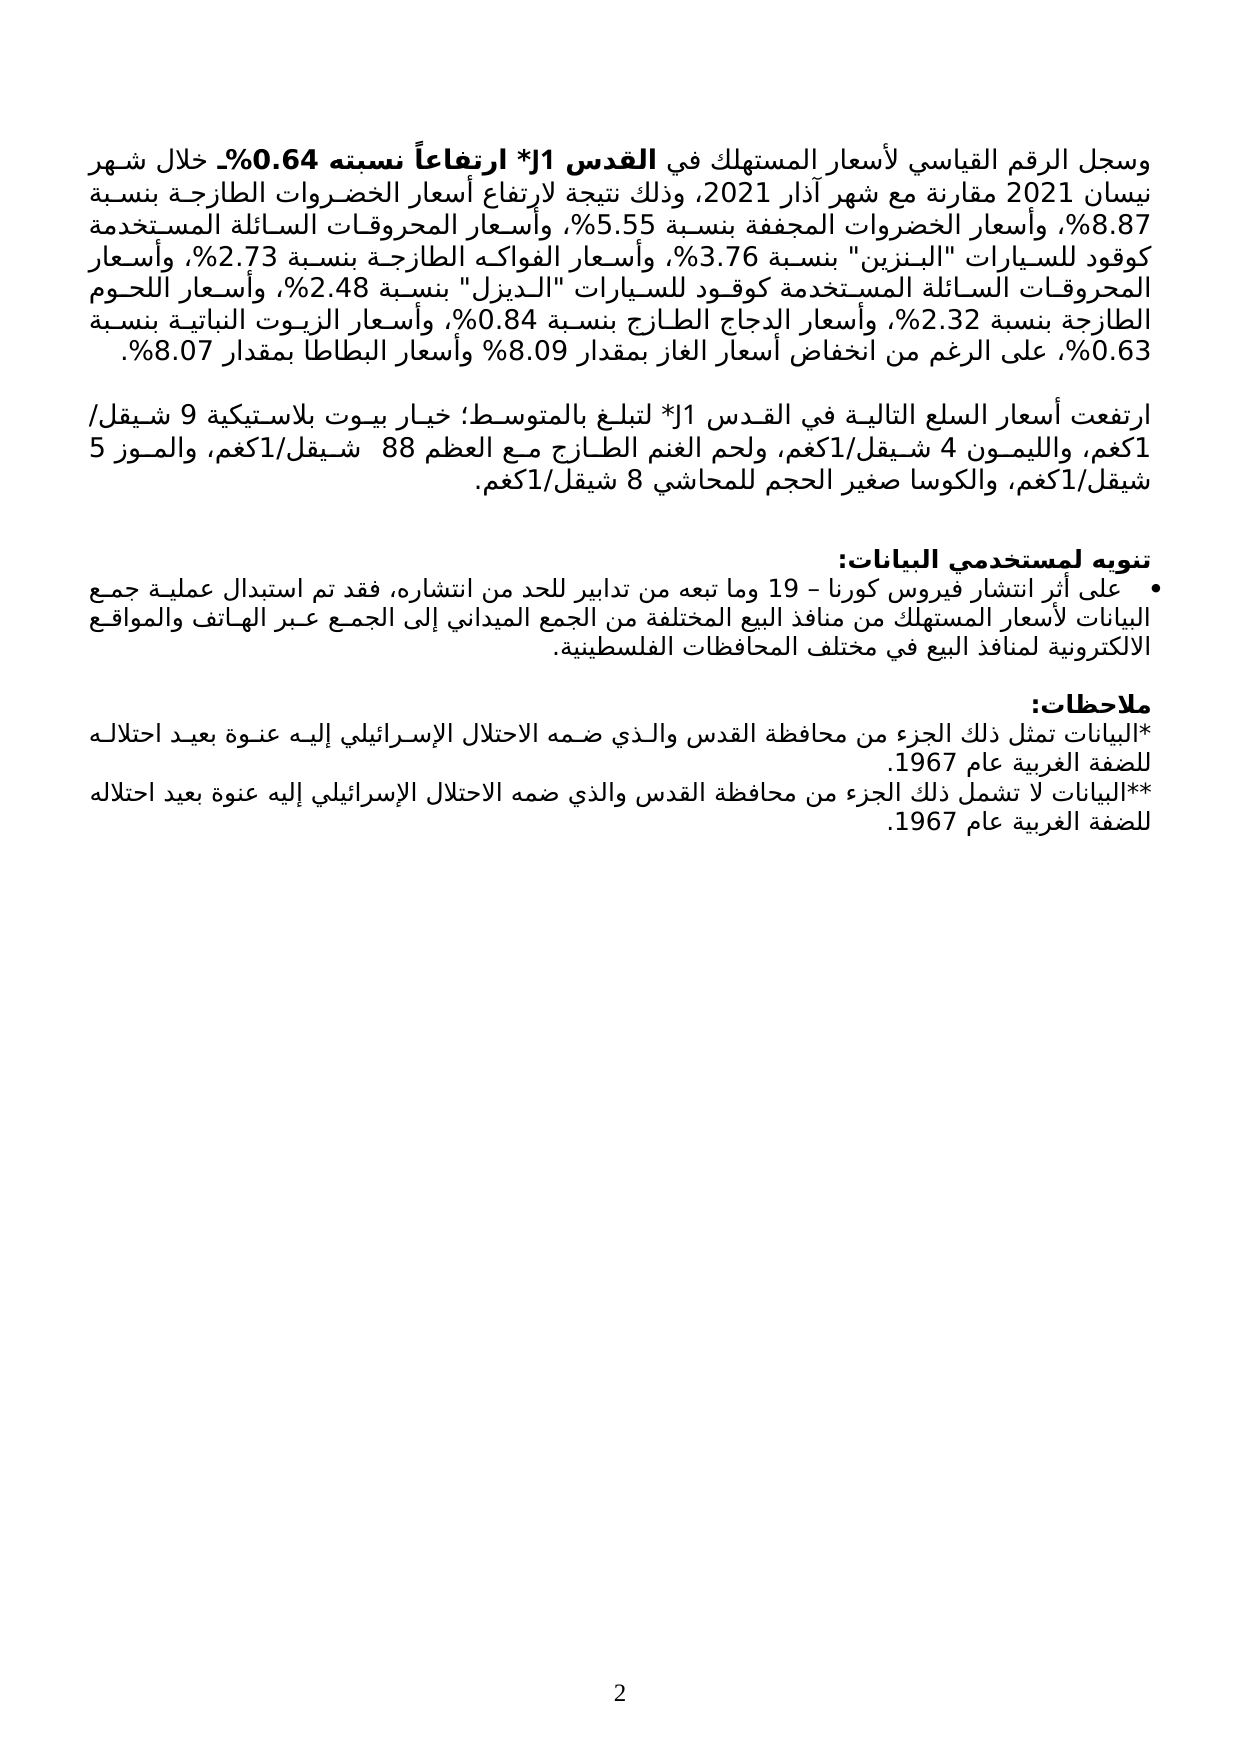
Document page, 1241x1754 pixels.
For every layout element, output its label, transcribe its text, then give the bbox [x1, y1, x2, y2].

text ارتفعت أسعار السلع التالية في القدس J1* لتبلغ بالمتوسط؛ خيار بيوت بلاستيكية 9 شيقل/1كغم، والليمون 4 شيقل/1كغم، ولحم الغنم الطازج مع العظم 88 شيقل/1كغم، والموز 5 شيقل/1كغم، والكوسا صغير الحجم للمحاشي 8 شيقل/1كغم. [89, 396, 1152, 496]
text ملاحظات: [89, 690, 1152, 719]
text *البيانات تمثل ذلك الجزء من محافظة القدس والذي ضمه الاحتلال الإسرائيلي إليه عنوة بعيد احتلاله للضفة الغربية عام 1967. [89, 719, 1152, 778]
text تنويه لمستخدمي البيانات: [89, 545, 1152, 574]
text وسجل الرقم القياسي لأسعار المستهلك في القدس J1* ارتفاعاً نسبته 0.64% خلال شهر نيسان 2021 مقارنة مع شهر آذار 2021، وذلك نتيجة لارتفاع أسعار الخضروات الطازجة بنسبة 8.87%، وأسعار الخضروات المجففة بنسبة 5.55%، وأسعار المحروقات السائلة المستخدمة كوقود للسيارات "البنزين" بنسبة 3.76%، وأسعار الفواكه الطازجة بنسبة 2.73%، وأسعار المحروقات السائلة المستخدمة كوقود للسيارات "الديزل" بنسبة 2.48%، وأسعار اللحوم الطازجة بنسبة 2.32%، وأسعار الدجاج الطازج بنسبة 0.84%، وأسعار الزيوت النباتية بنسبة 0.63%، على الرغم من انخفاض أسعار الغاز بمقدار 8.09% وأسعار البطاطا بمقدار 8.07%. [89, 141, 1152, 367]
list على أثر انتشار فيروس كورنا – 19 وما تبعه من تدابير للحد من انتشاره، فقد تم استبدال عملية جمع البيانات لأسعار المستهلك من منافذ البيع المختلفة من الجمع الميداني إلى الجمع عبر الهاتف والمواقع الالكترونية لمنافذ البيع في مختلف المحافظات الفلسطينية. [89, 574, 1152, 662]
text **البيانات لا تشمل ذلك الجزء من محافظة القدس والذي ضمه الاحتلال الإسرائيلي إليه عنوة بعيد احتلاله للضفة الغربية عام 1967. [89, 778, 1152, 836]
